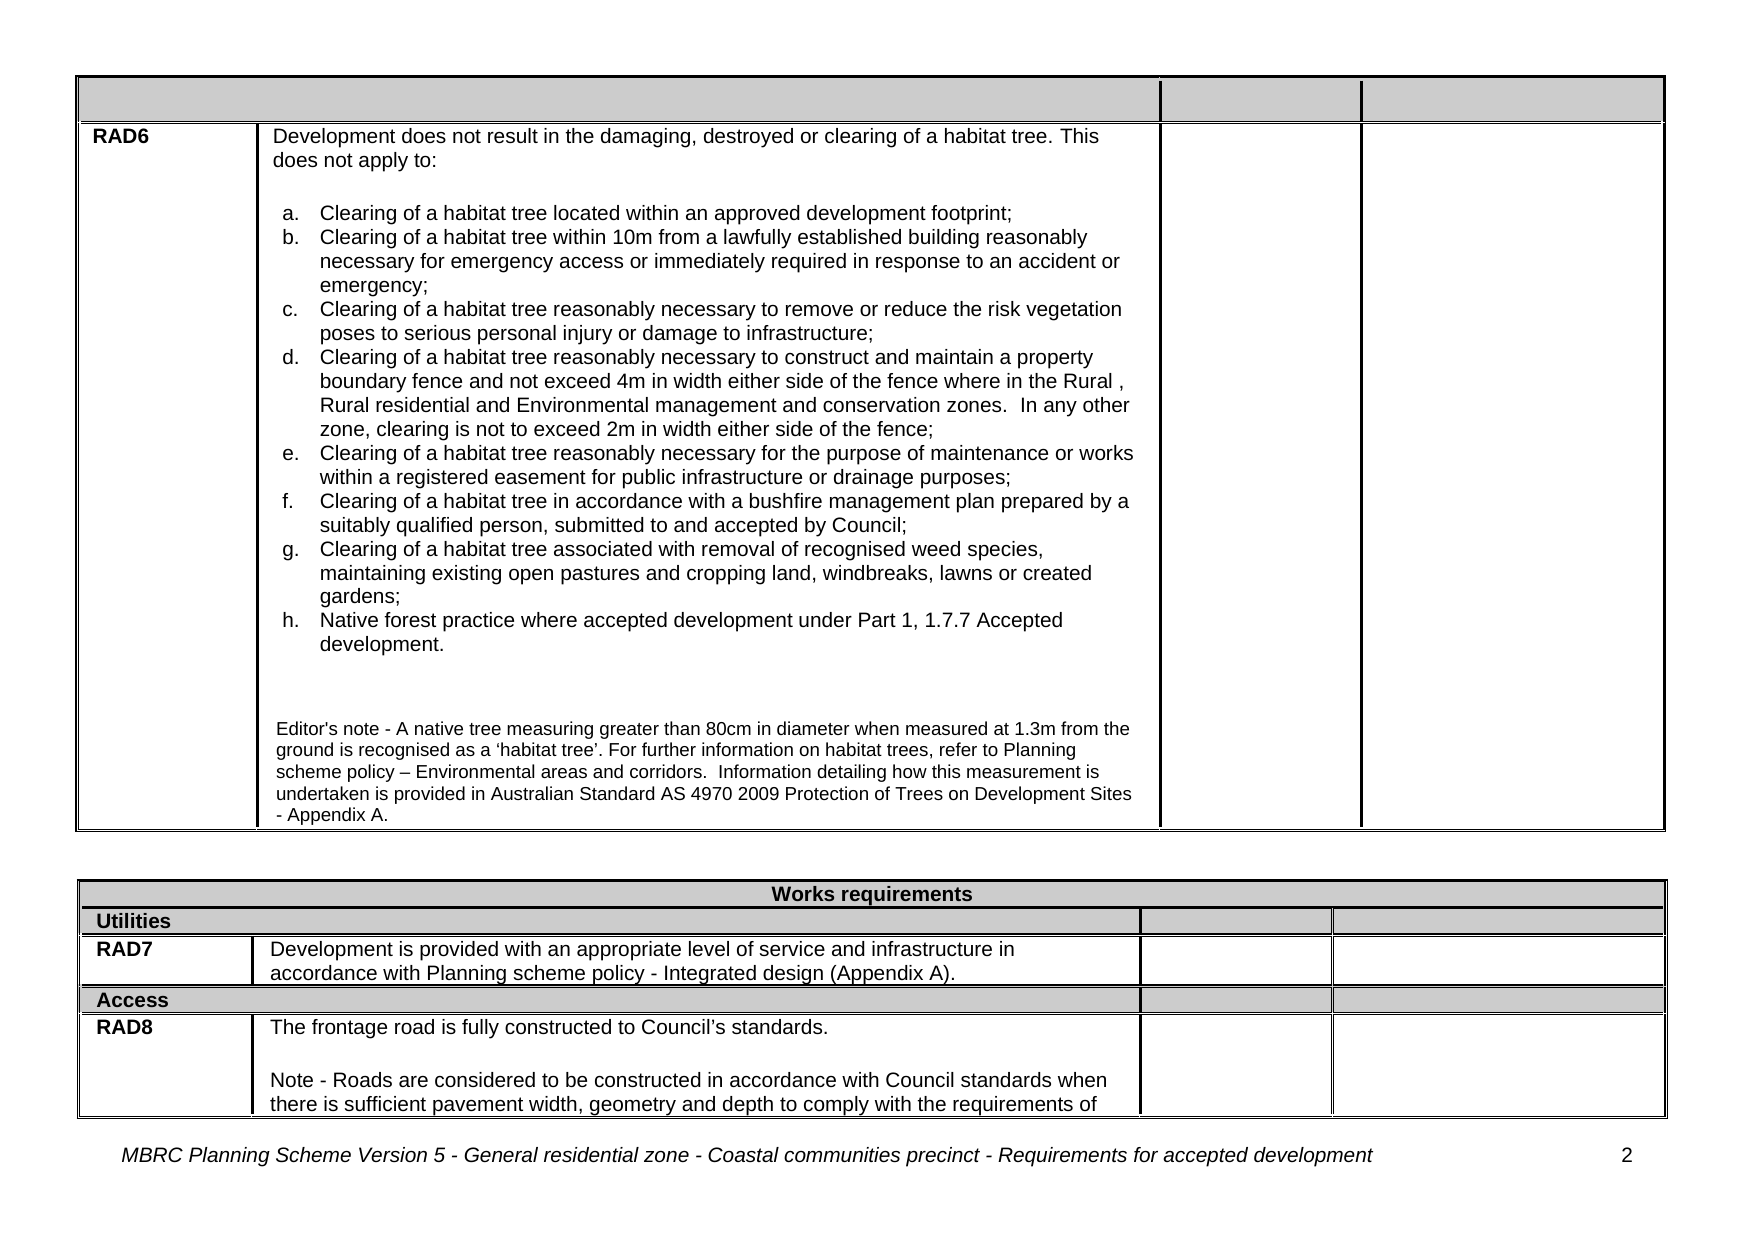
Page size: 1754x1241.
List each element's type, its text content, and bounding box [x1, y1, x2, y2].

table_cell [79, 77, 1160, 121]
table_cell [1140, 1015, 1333, 1116]
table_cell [252, 1015, 1140, 1116]
table_cell [1333, 1012, 1666, 1116]
table_cell [1142, 988, 1331, 1012]
table_cell RAD6 [77, 121, 257, 829]
table_cell [1160, 78, 1361, 121]
table_cell Development is provided with an appropriate level of service and infrastructure in accordance with Planning scheme policy - Integrated design (Appendix A). [254, 937, 1139, 984]
table_cell [1334, 984, 1665, 1012]
table_cell Utilities [80, 906, 1139, 933]
table_cell [1361, 78, 1663, 121]
table_cell [1334, 906, 1664, 933]
table_cell [1160, 124, 1361, 829]
table_cell [1142, 909, 1331, 933]
table_cell Development does not result in the damaging, destroyed or clearing of a habitat tree. This does not apply to: Clearing of a habitat tree located within an approved development footprint; Clearing of a habitat tree within 10m from a lawfully established building reasonably necessary for emergency access or immediately required in response to an accident or emergency; Clearing of a habitat tree reasonably necessary to remove or reduce the risk vegetation poses to serious personal injury or damage to infrastructure; Clearing of a habitat tree reasonably necessary to construct and maintain a property boundary fence and not exceed 4m in width either side of the fence where in the Rural , Rural residential and Environmental management and conservation zones. In any other zone, clearing is not to exceed 2m in width either side of the fence; Clearing of a habitat tree reasonably necessary for the purpose of maintenance or works within a registered easement for public infrastructure or drainage purposes; Clearing of a habitat tree in accordance with a bushfire management plan prepared by a suitably qualified person, submitted to and accepted by Council; Clearing of a habitat tree associated with removal of recognised weed species, maintaining existing open pastures and cropping land, windbreaks, lawns or created gardens; Native forest practice where accepted development under Part 1, 1.7.7 Accepted development. [257, 124, 1160, 829]
table_header Works requirements [80, 882, 1664, 906]
table_cell [1142, 937, 1331, 984]
table_cell [1334, 933, 1665, 984]
table_cell Access [80, 984, 1139, 1012]
table_cell RAD7 [80, 933, 251, 984]
table_cell [1361, 121, 1664, 829]
table_cell RAD8 [78, 1012, 252, 1116]
